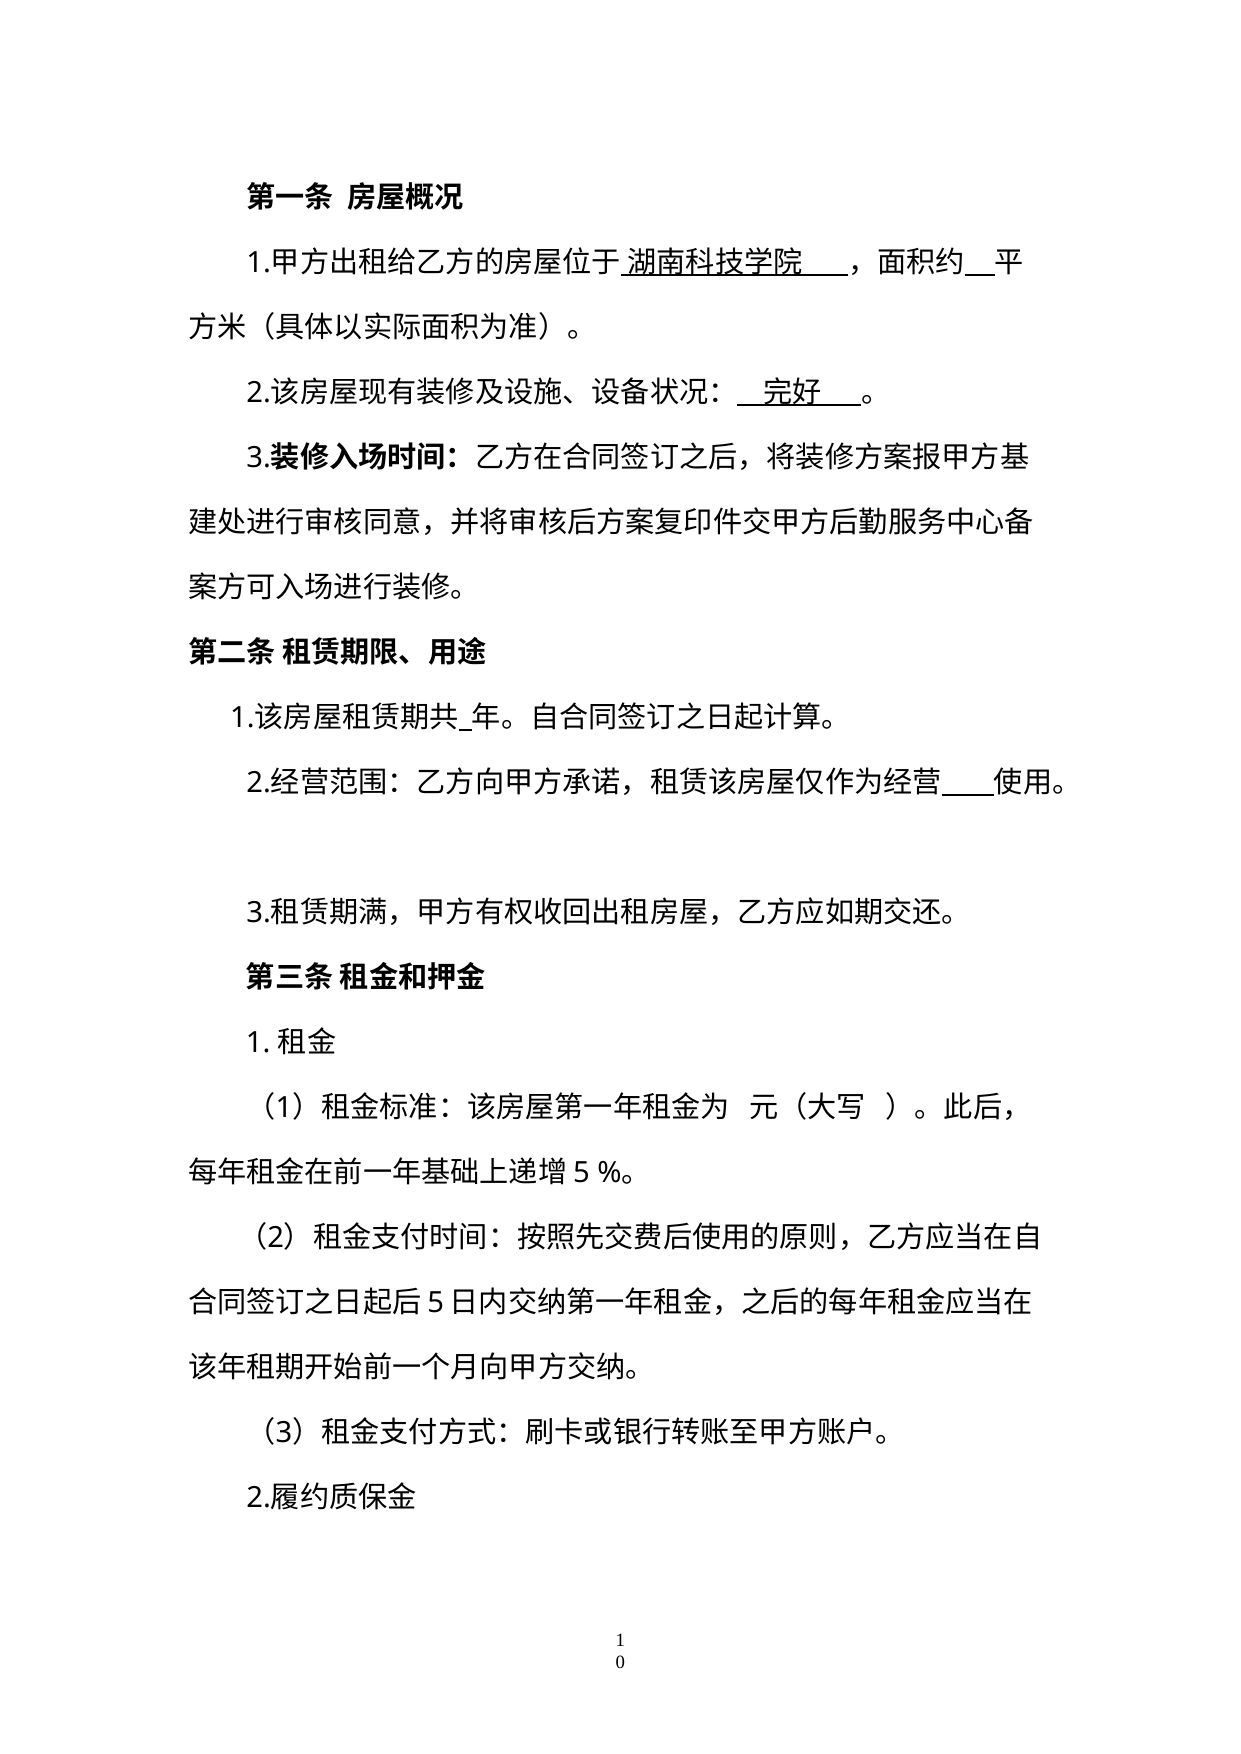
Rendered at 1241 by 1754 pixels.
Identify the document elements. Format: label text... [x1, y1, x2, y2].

text 第三条 租金和押金 [188, 942, 1052, 1007]
text 1.甲方出租给乙方的房屋位于 湖南科技学院 ，面积约 平方米（具体以实际面积为准）。 [188, 227, 1052, 357]
text 3.装修入场时间：乙方在合同签订之后，将装修方案报甲方基建处进行审核同意，并将审核后方案复印件交甲方后勤服务中心备案方可入场进行装修。 [188, 422, 1052, 617]
text 3.租赁期满，甲方有权收回出租房屋，乙方应如期交还。 [188, 877, 1052, 942]
text （1）租金标准：该房屋第一年租金为 元（大写 ）。此后，每年租金在前一年基础上递增5 %。 [188, 1072, 1052, 1202]
text 2.履约质保金 [188, 1462, 1052, 1527]
text 第一条 房屋概况 [188, 162, 1052, 227]
text 2.经营范围：乙方向甲方承诺，租赁该房屋仅作为经营 使用。 [188, 747, 1052, 877]
text 1. 租金 [188, 1007, 1052, 1072]
text 1.该房屋租赁期共 年。自合同签订之日起计算。 [188, 682, 1052, 747]
text 2.该房屋现有装修及设施、设备状况： 完好 。 [188, 357, 1052, 422]
text （3）租金支付方式：刷卡或银行转账至甲方账户。 [188, 1397, 1052, 1462]
text 第二条 租赁期限、用途 [188, 617, 1052, 682]
text （2）租金支付时间：按照先交费后使用的原则，乙方应当在自合同签订之日起后5日内交纳第一年租金，之后的每年租金应当在该年租期开始前一个月向甲方交纳。 [188, 1202, 1052, 1397]
